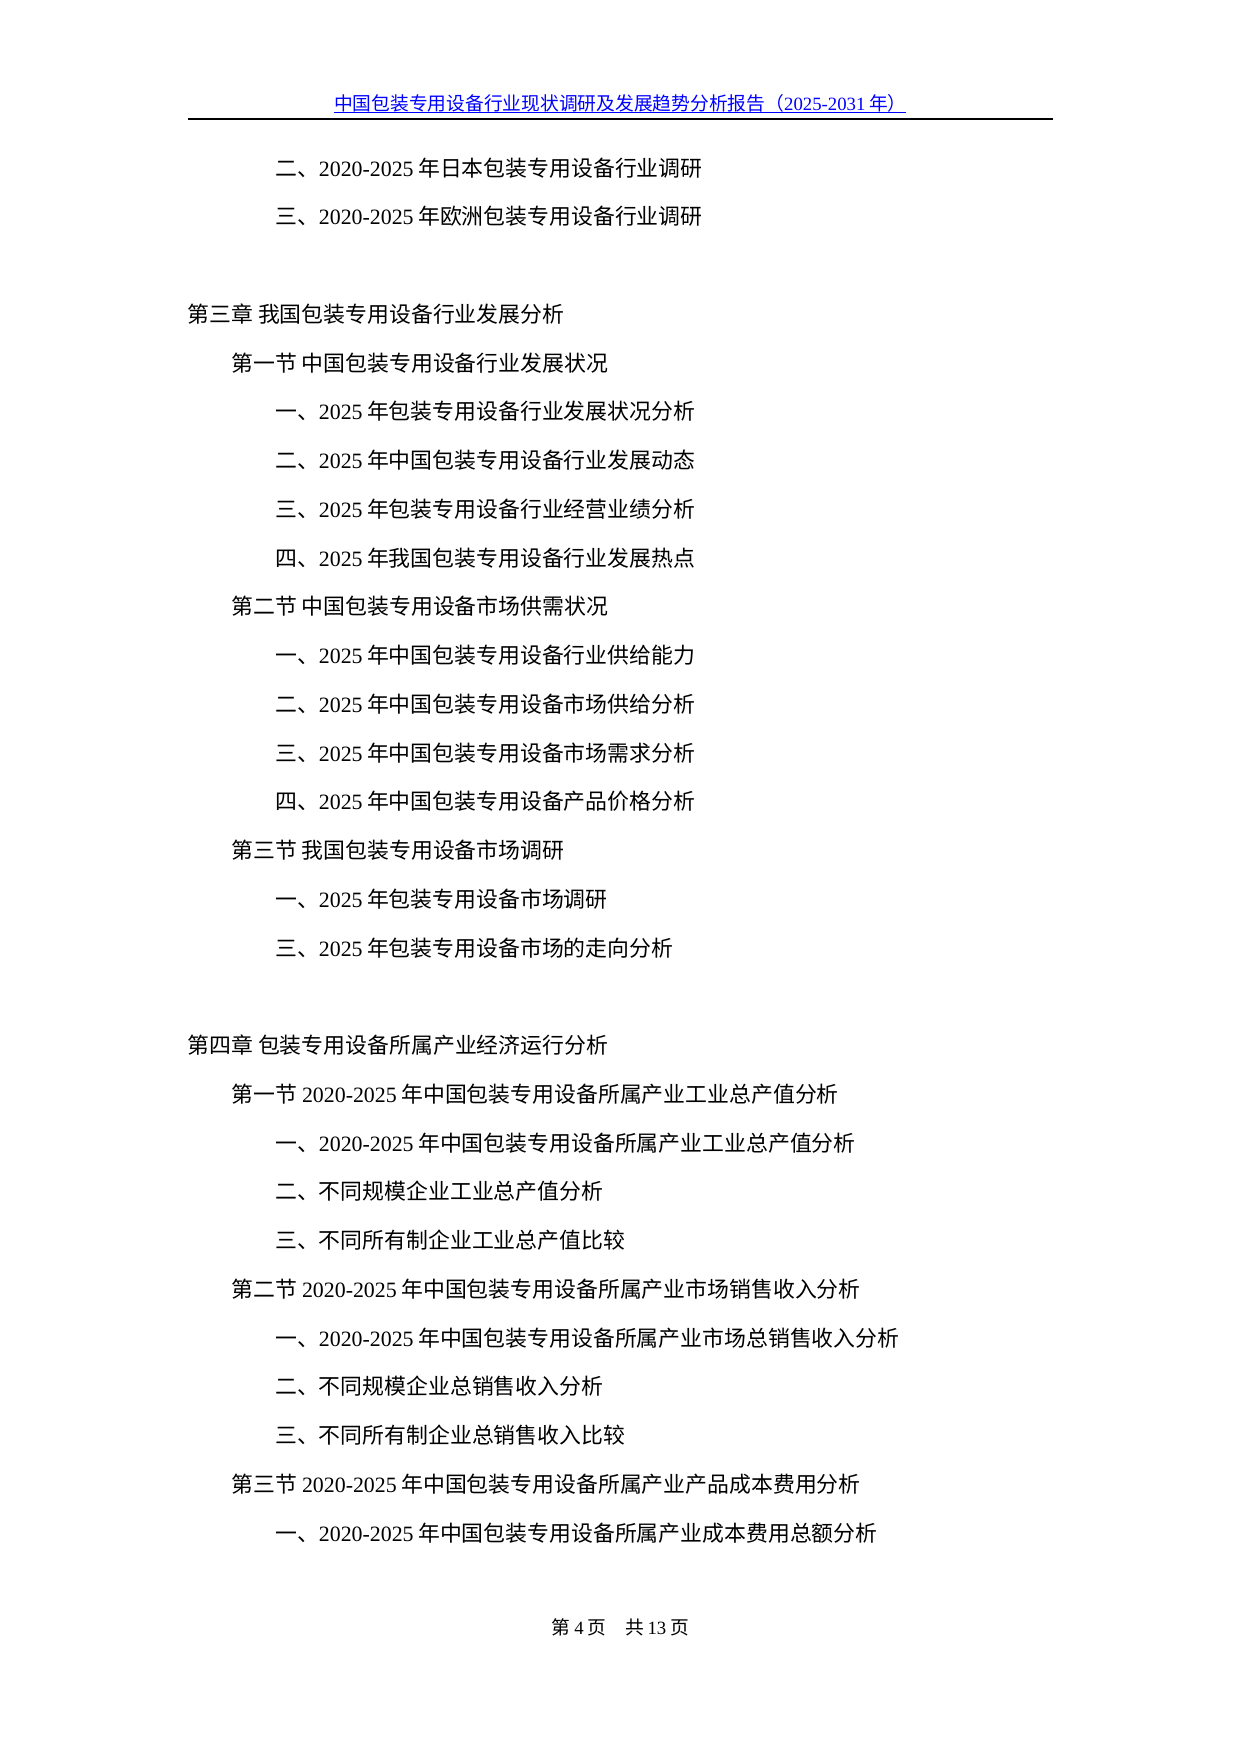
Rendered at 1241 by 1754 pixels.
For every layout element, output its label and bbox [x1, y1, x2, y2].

text [187, 150, 1053, 1548]
